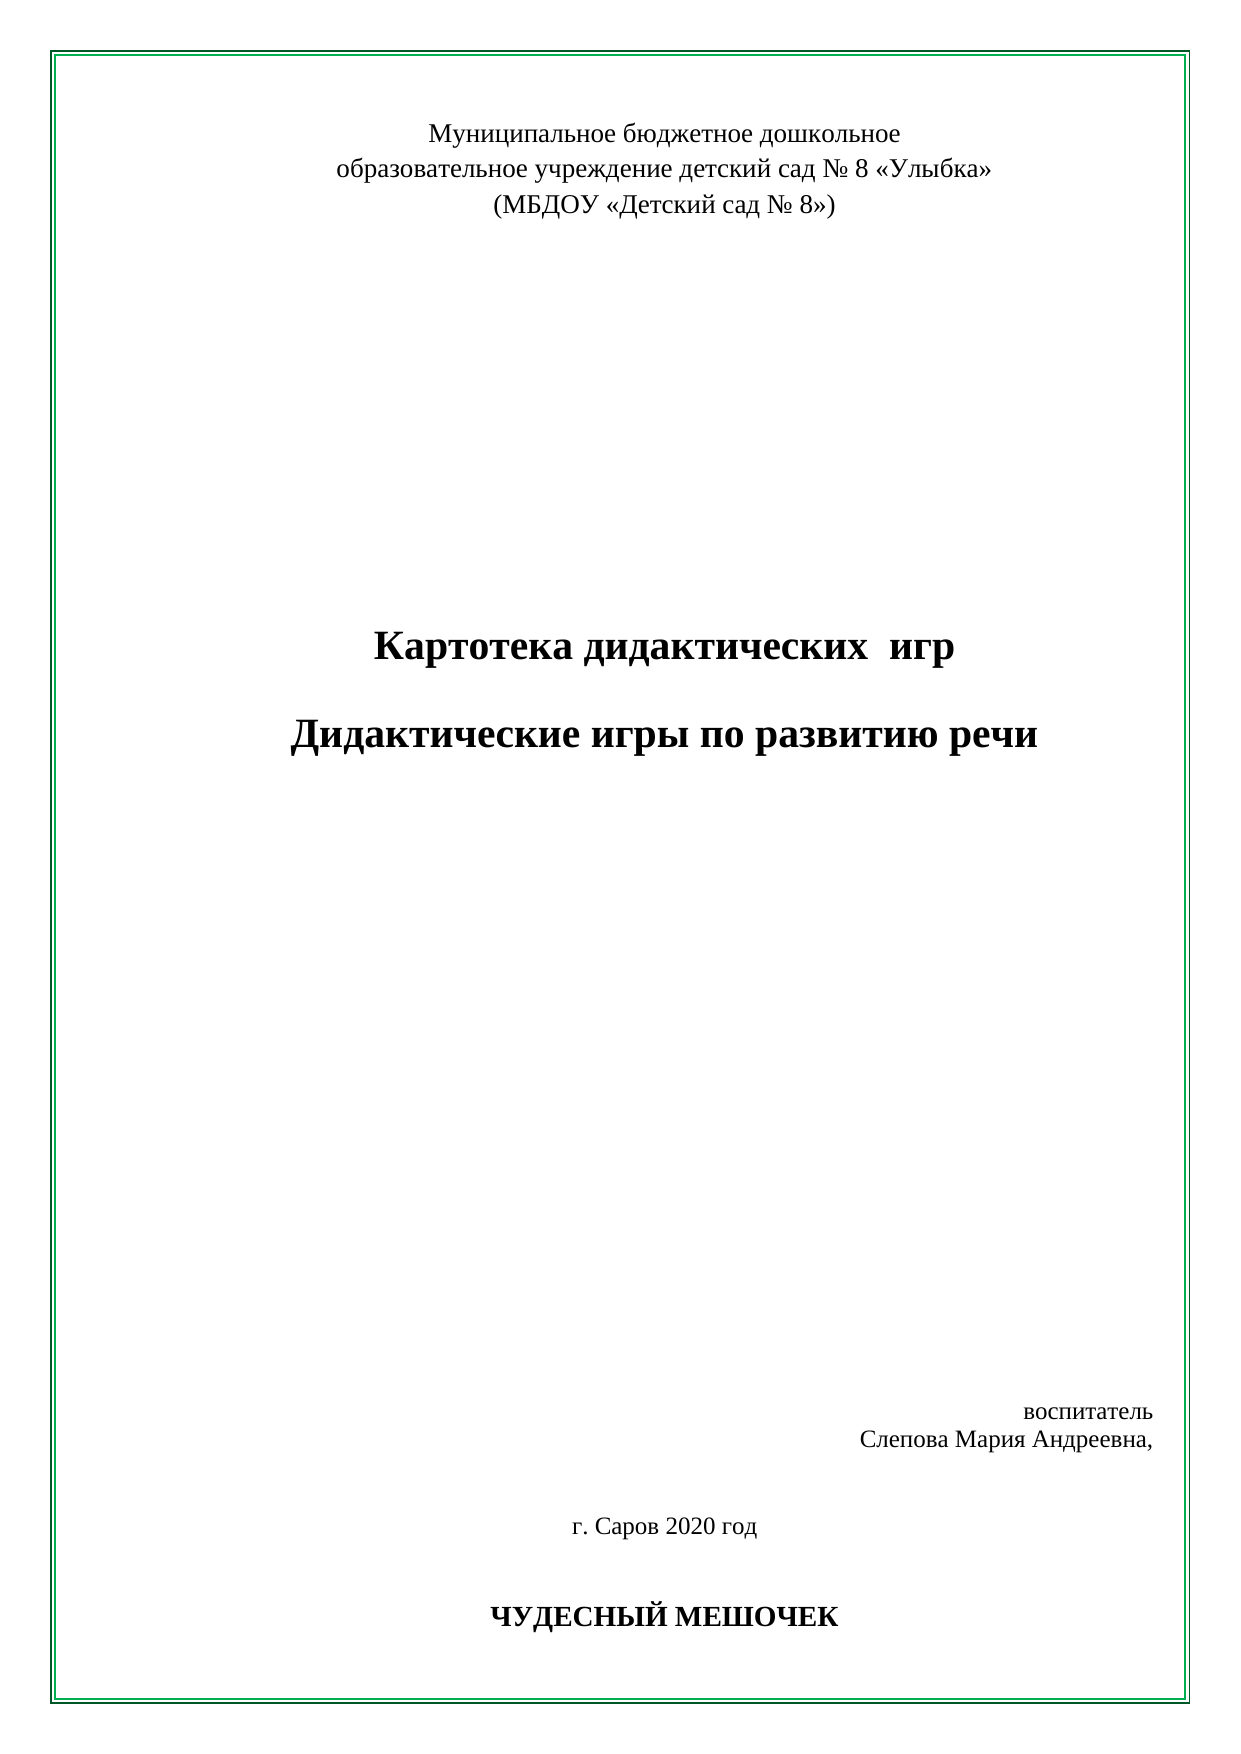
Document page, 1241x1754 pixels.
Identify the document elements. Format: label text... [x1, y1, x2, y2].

text Картотека дидактических игр [176, 621, 1153, 669]
text (МБДОУ «Детский сад № 8») [176, 188, 1153, 219]
text образовательное учреждение детский сад № 8 «Улыбка» [176, 152, 1153, 183]
text Муниципальное бюджетное дошкольное [176, 117, 1153, 148]
text Дидактические игры по развитию речи [176, 708, 1153, 756]
text воспитатель [176, 1396, 1153, 1424]
text Слепова Мария Андреевна, [176, 1424, 1153, 1453]
text ЧУДЕСНЫЙ МЕШОЧЕК [176, 1599, 1153, 1632]
text г. Саров 2020 год [176, 1511, 1153, 1540]
